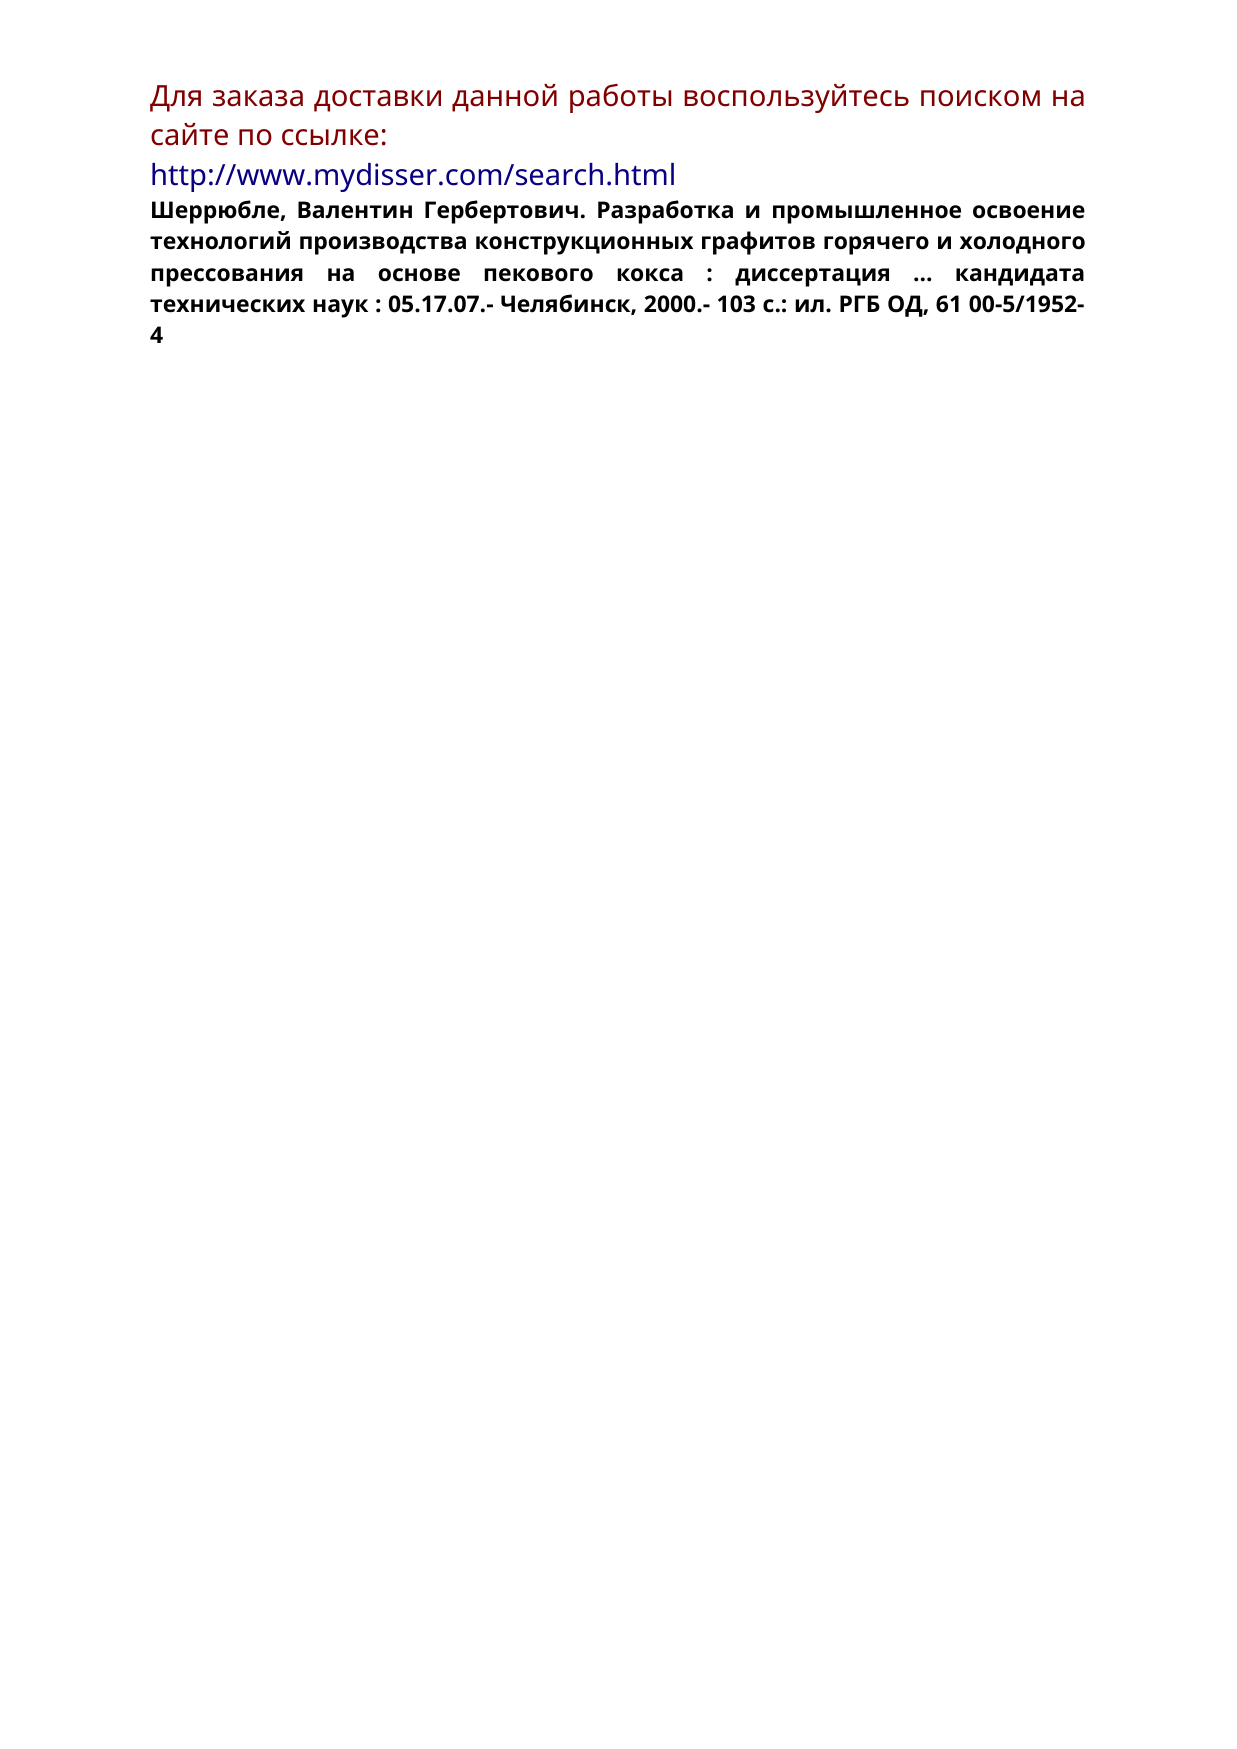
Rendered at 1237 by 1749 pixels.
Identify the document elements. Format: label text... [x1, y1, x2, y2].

text Шеррюбле, Валентин Гербертович. Разработка и промышленное освоение технологий производства конструкционных графитов горячего и холодного прессования на основе пекового кокса : диссертация ... кандидата технических наук : 05.17.07.- Челябинск, 2000.- 103 с.: ил. РГБ ОД, 61 00-5/1952-4 [150, 194, 1086, 350]
